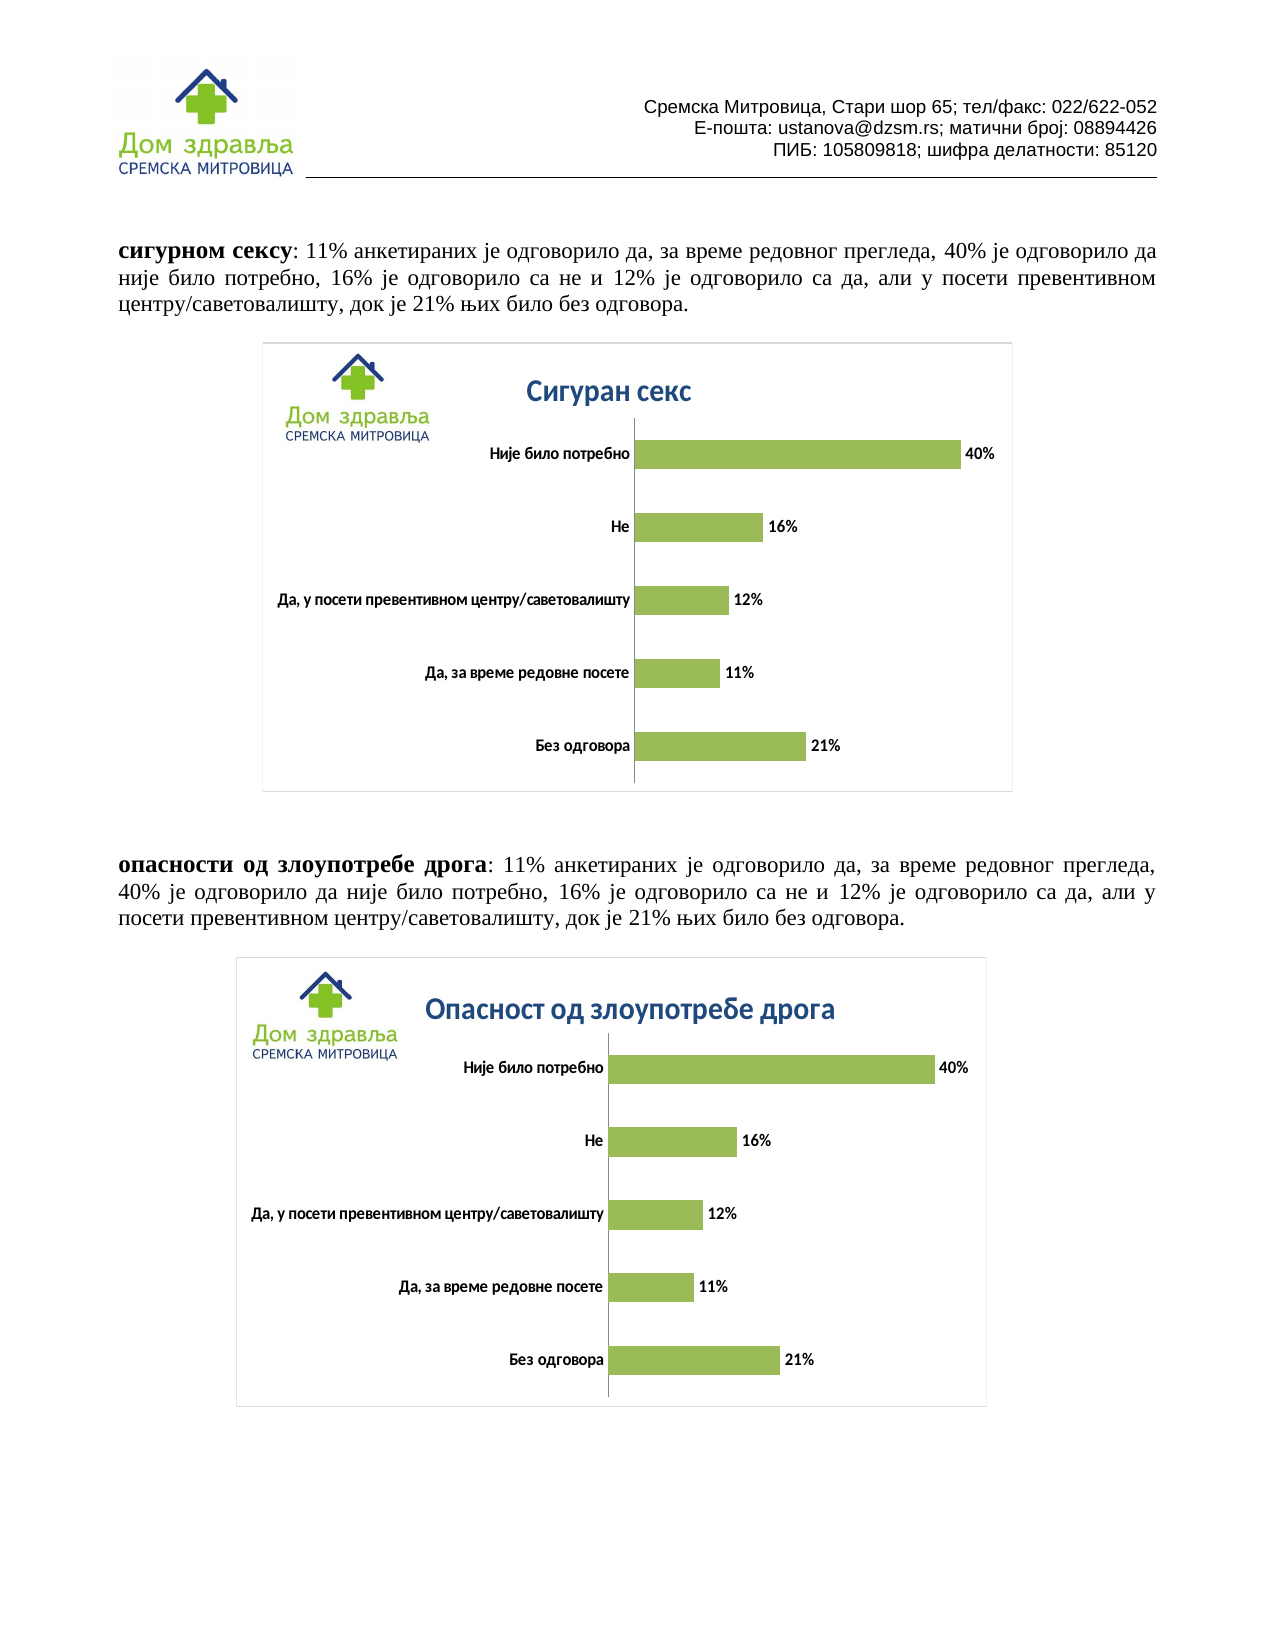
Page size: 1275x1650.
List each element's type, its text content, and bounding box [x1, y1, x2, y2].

picture [245, 971, 400, 1062]
picture [99, 55, 306, 183]
picture [278, 353, 432, 444]
text сигурном сексу: 11% анкетираних је одговорило да, за време редовног прегледа, 40% је одговорило да није било потребно, 16% је одговорило са не и 12% је одговорило са да, али у посети превентивном центру/саветовалишту, док је 21% њих било без одговора. [118, 235, 1157, 317]
text опасности од злоупотребе дрога: 11% анкетираних је одговорило да, за време редовног прегледа, 40% је одговорило да није било потребно, 16% је одговорило са не и 12% је одговорило са да, али у посети превентивном центру/саветовалишту, док је 21% њих било без одговора. [118, 849, 1157, 931]
